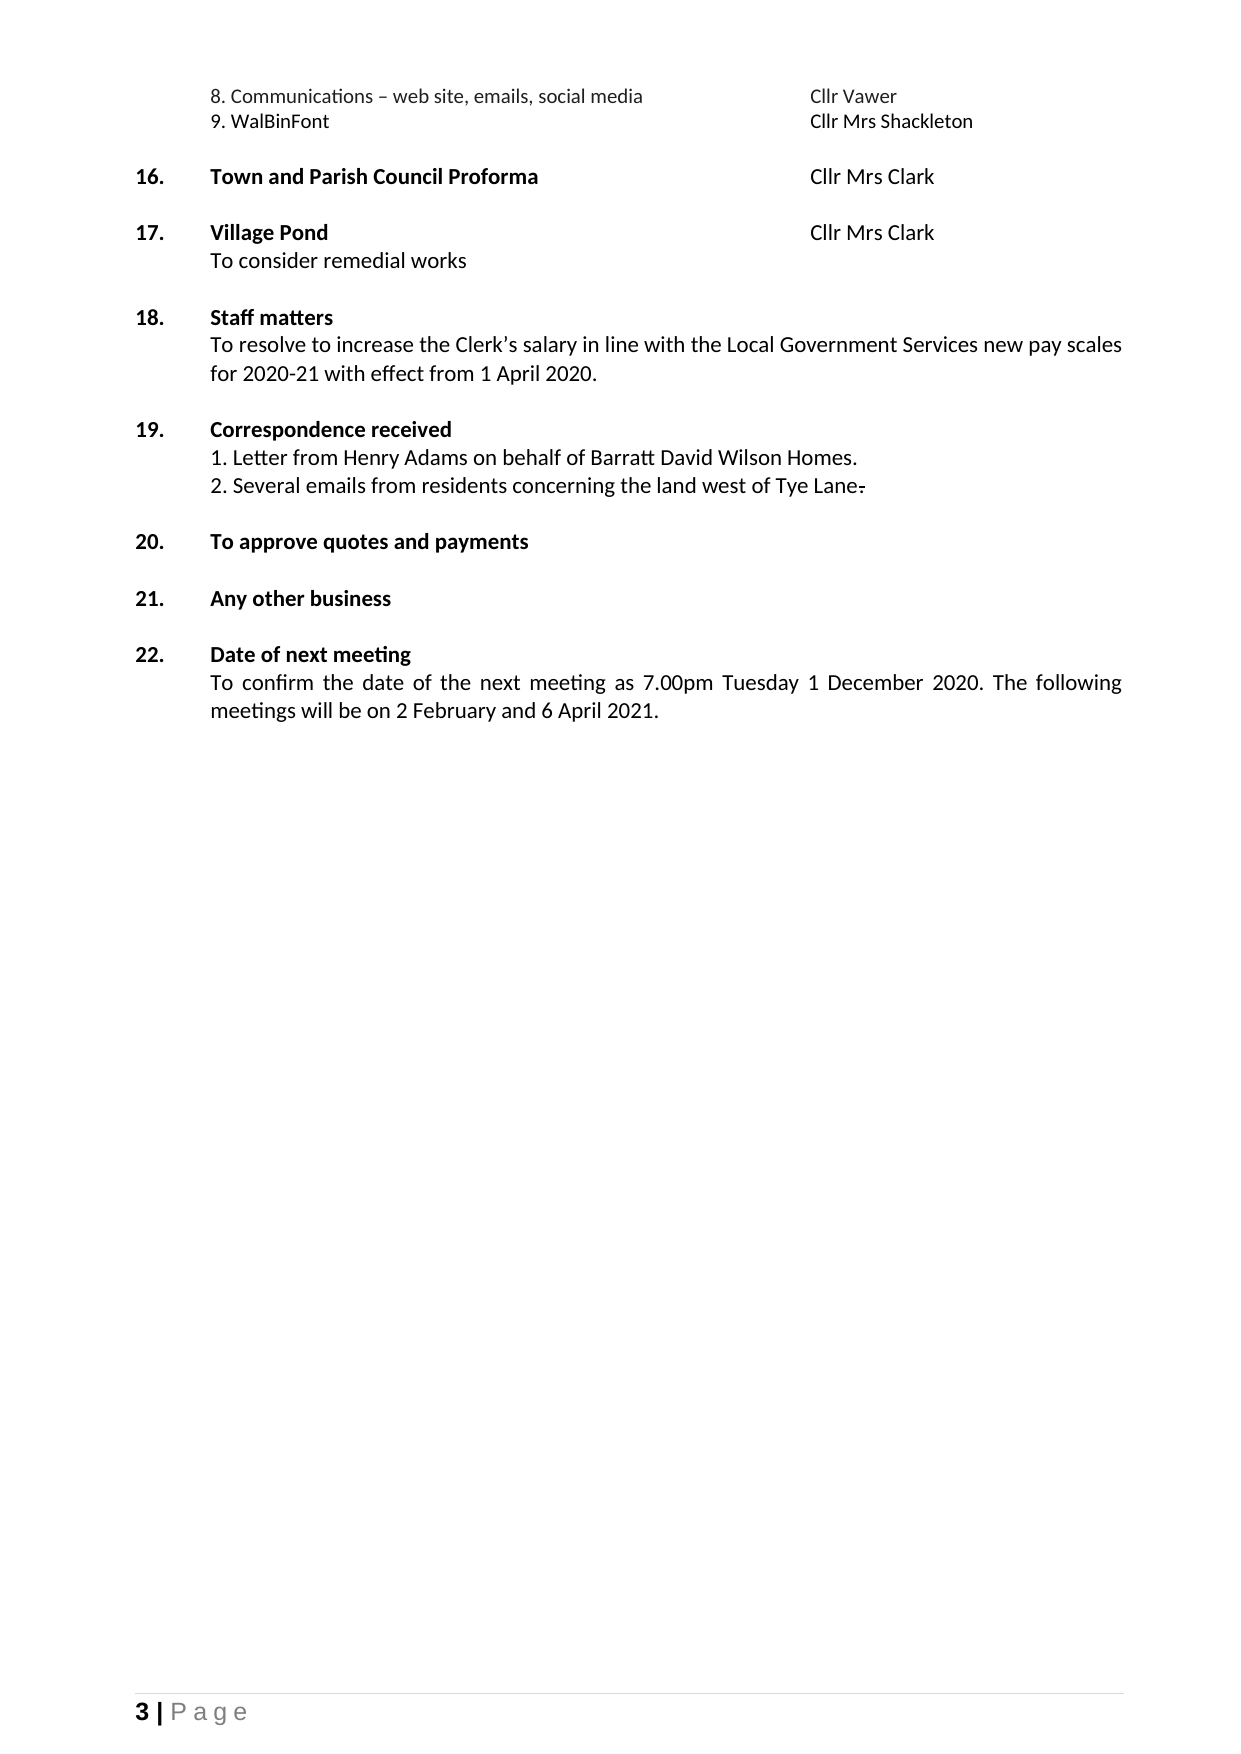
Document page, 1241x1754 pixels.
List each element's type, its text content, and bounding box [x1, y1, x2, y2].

text 18. Staff matters [135, 303, 1124, 331]
text To resolve to increase the Clerk’s salary in line with the Local Government Services new pay scales for 2020-21 with effect from 1 April 2020. [135, 331, 1124, 387]
text To confirm the date of the next meeting as 7.00pm Tuesday 1 December 2020. The following meetings will be on 2 February and 6 April 2021. [135, 668, 1124, 724]
text 16. Town and Parish Council Proforma Cllr Mrs Clark [135, 162, 1124, 190]
text 19. Correspondence received [135, 415, 1124, 443]
text 20. To approve quotes and payments [135, 527, 1124, 556]
text 21. Any other business [135, 584, 1124, 612]
text To consider remedial works [210, 246, 1124, 274]
text 2. Several emails from residents concerning the land west of Tye Lane. [210, 471, 1124, 499]
text 9. WalBinFont Cllr Mrs Shackleton [135, 108, 1124, 134]
text 22. Date of next meeting [135, 640, 1124, 668]
text 8. Communications – web site, emails, social media Cllr Vawer [135, 83, 1124, 108]
text 17. Village Pond Cllr Mrs Clark [135, 218, 1124, 246]
text 1. Letter from Henry Adams on behalf of Barratt David Wilson Homes. [135, 443, 1124, 471]
